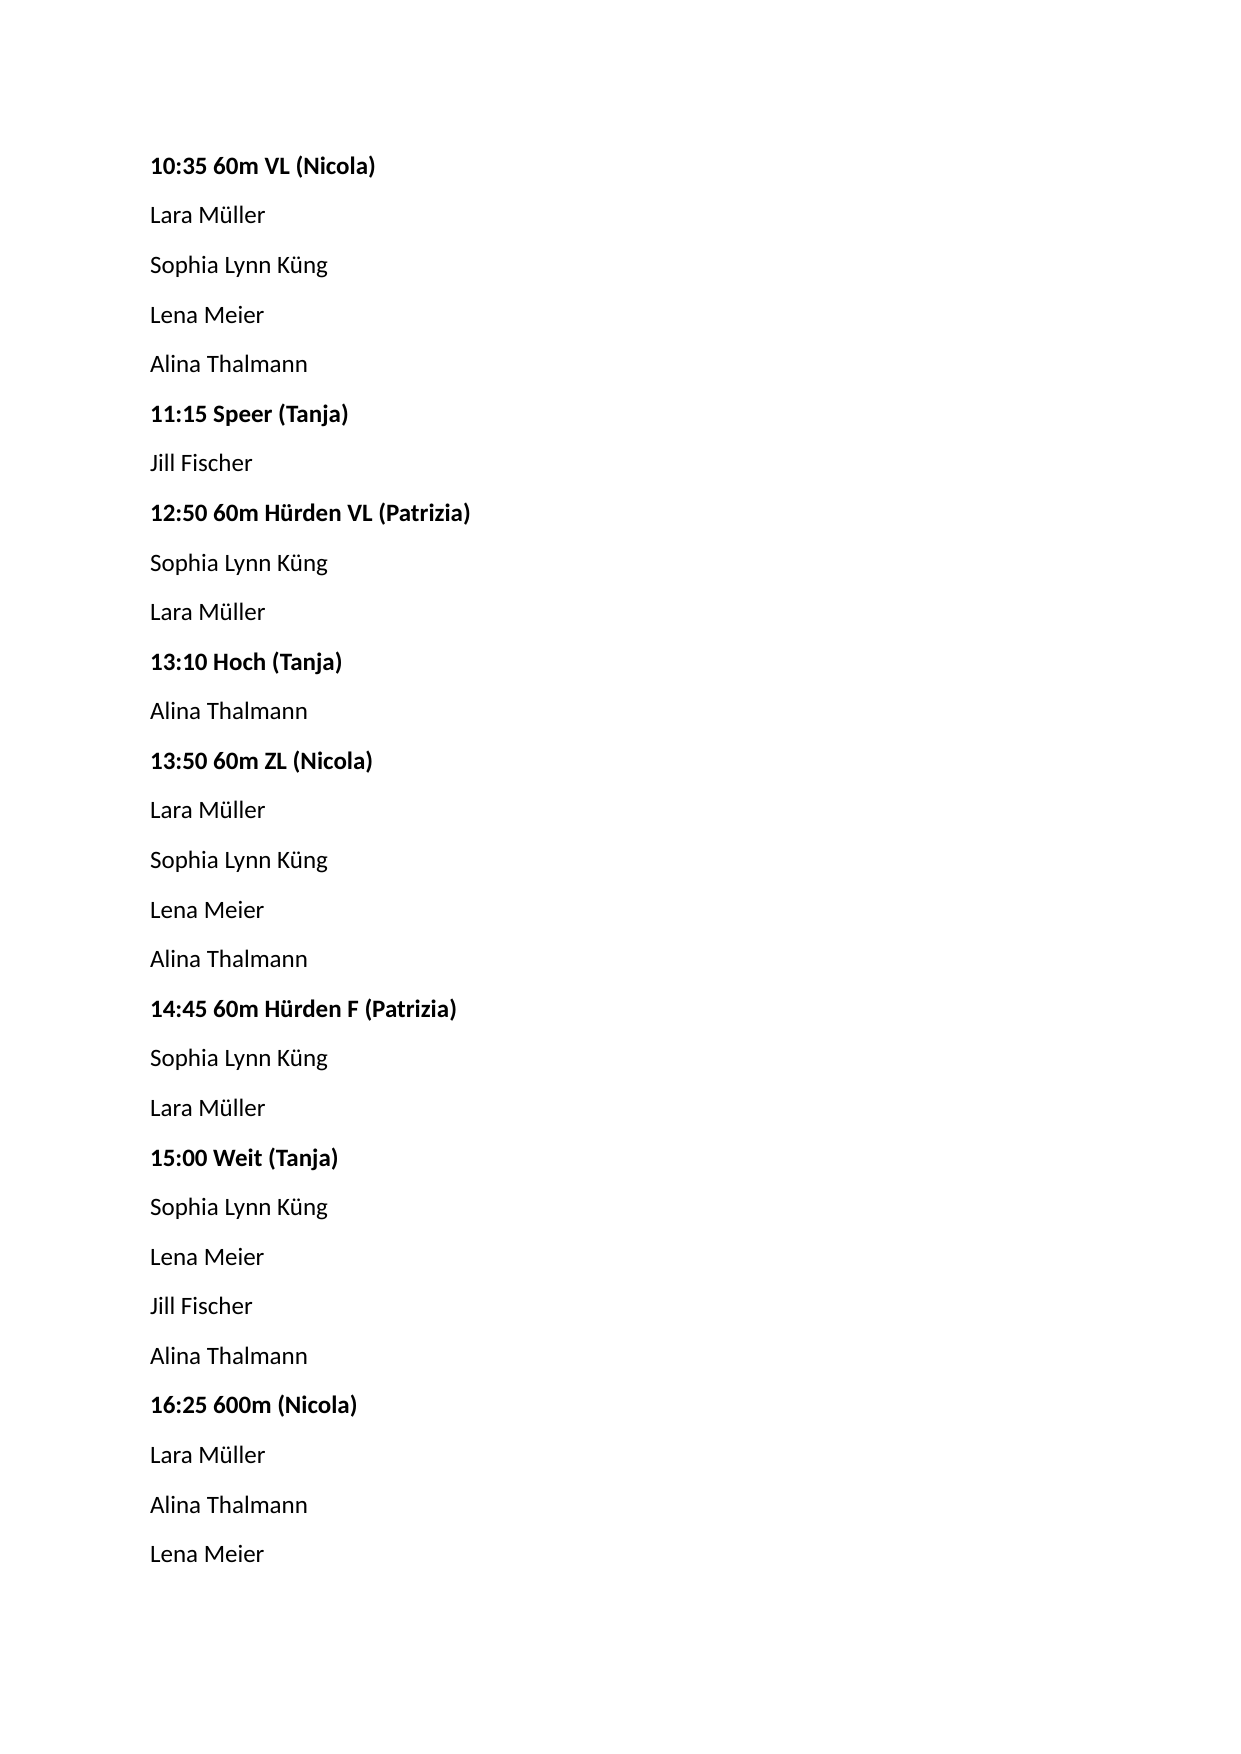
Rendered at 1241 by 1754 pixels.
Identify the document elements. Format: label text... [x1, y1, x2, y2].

text Sophia Lynn Küng [150, 1042, 1090, 1073]
text 10:35 60m VL (Nicola) [150, 150, 1090, 181]
text Lara Müller [150, 794, 1090, 825]
text Lena Meier [150, 1241, 1090, 1271]
text Sophia Lynn Küng [150, 547, 1090, 577]
text Sophia Lynn Küng [150, 249, 1090, 280]
text 12:50 60m Hürden VL (Patrizia) [150, 497, 1090, 528]
text Alina Thalmann [150, 695, 1090, 726]
text 13:50 60m ZL (Nicola) [150, 745, 1090, 776]
text Sophia Lynn Küng [150, 844, 1090, 875]
text Lena Meier [150, 894, 1090, 924]
text Lara Müller [150, 1092, 1090, 1123]
text 16:25 600m (Nicola) [150, 1389, 1090, 1420]
text Lena Meier [150, 1538, 1090, 1569]
text Lara Müller [150, 1439, 1090, 1470]
text Lara Müller [150, 199, 1090, 230]
text Jill Fischer [150, 447, 1090, 478]
text Lara Müller [150, 596, 1090, 627]
text Alina Thalmann [150, 943, 1090, 974]
text Jill Fischer [150, 1290, 1090, 1321]
text 13:10 Hoch (Tanja) [150, 646, 1090, 676]
text Lena Meier [150, 299, 1090, 329]
text 11:15 Speer (Tanja) [150, 398, 1090, 428]
text Sophia Lynn Küng [150, 1191, 1090, 1222]
text Alina Thalmann [150, 348, 1090, 379]
text 15:00 Weit (Tanja) [150, 1142, 1090, 1172]
text Alina Thalmann [150, 1340, 1090, 1371]
text Alina Thalmann [150, 1489, 1090, 1519]
text 14:45 60m Hürden F (Patrizia) [150, 993, 1090, 1023]
